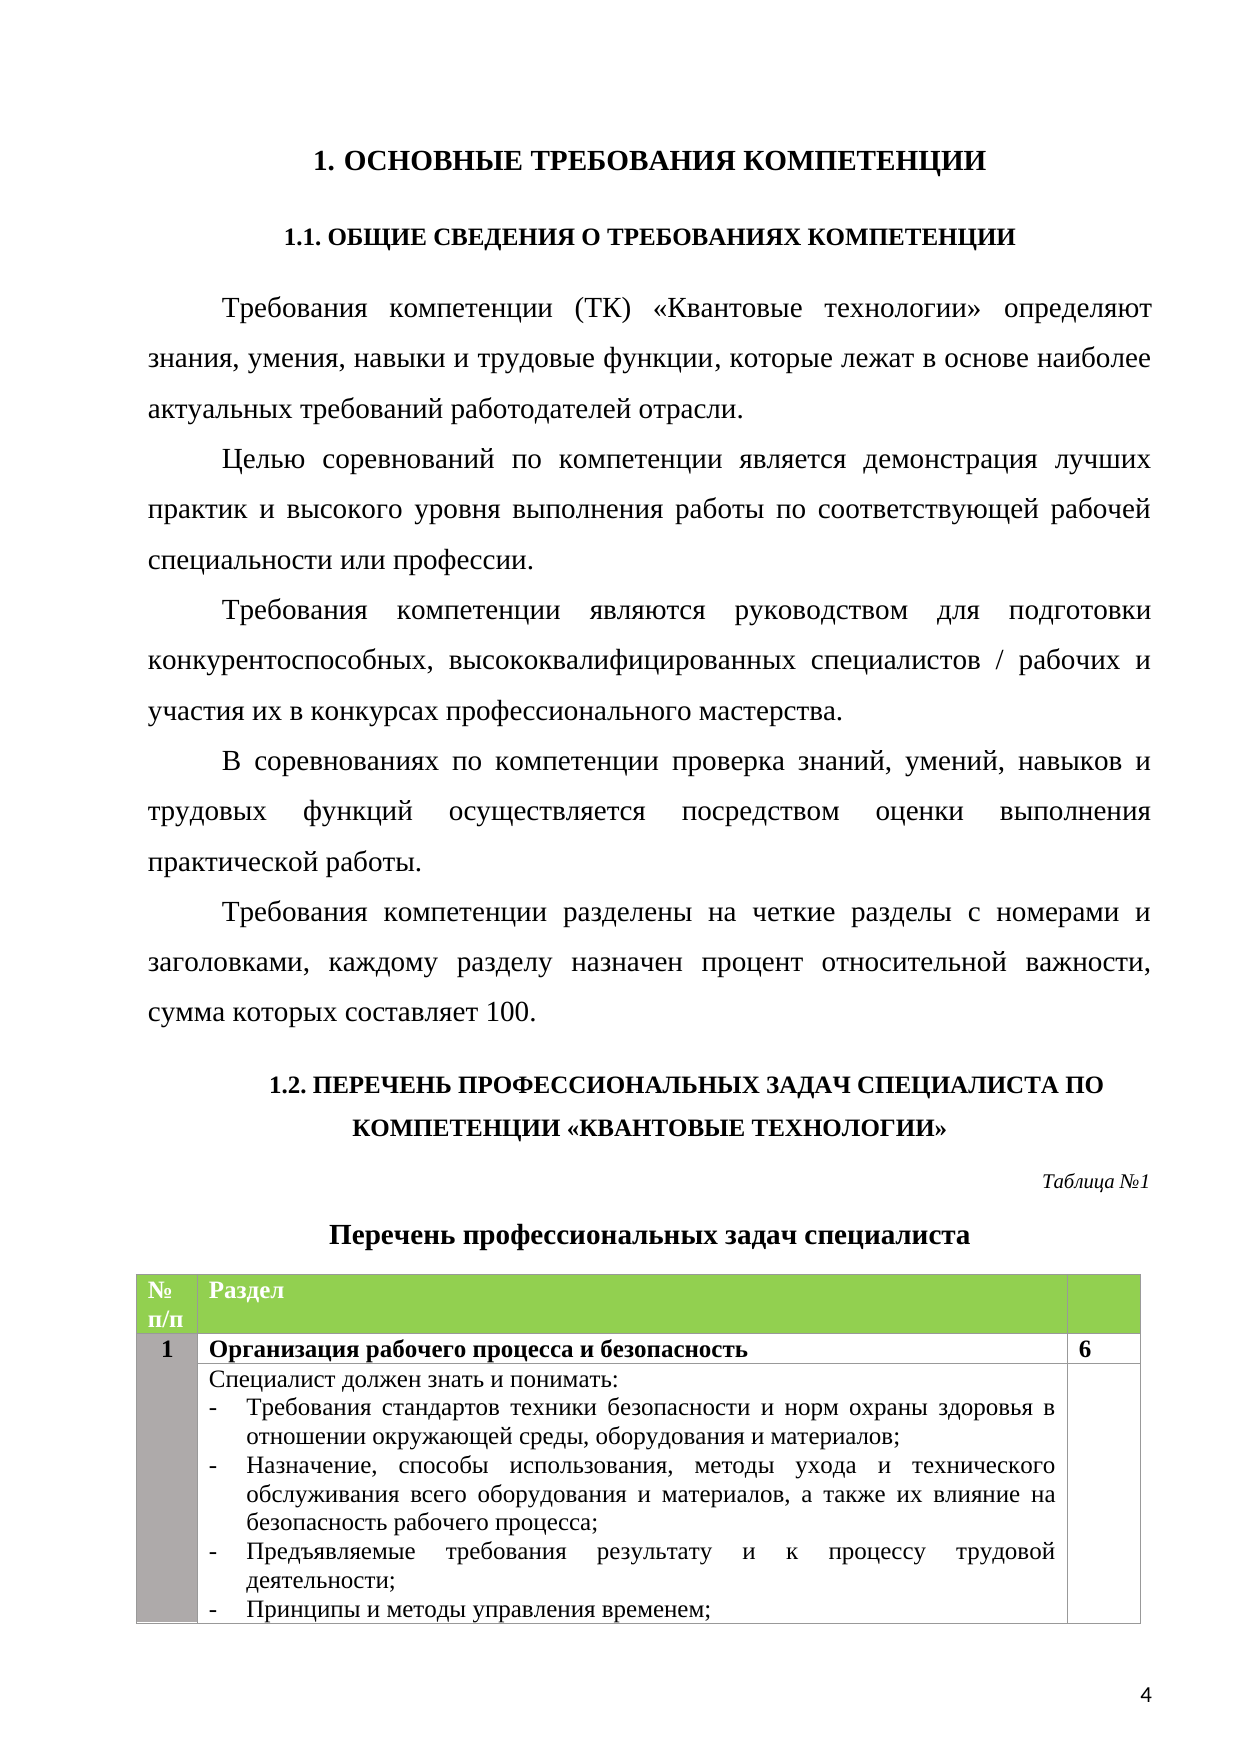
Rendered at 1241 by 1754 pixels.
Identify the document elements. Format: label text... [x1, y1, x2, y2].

table_header [1068, 1275, 1140, 1333]
table_header Раздел [198, 1275, 1067, 1333]
text Таблица №1 [148, 1169, 1152, 1193]
text 1.1. ОБЩИЕ СВЕДЕНИЯ О ТРЕБОВАНИЯХ КОМПЕТЕНЦИИ [148, 222, 1152, 251]
text В соревнованиях по компетенции проверка знаний, умений, навыков и трудовых функций осуществляется посредством оценки выполнения практической работы. [148, 743, 1152, 877]
text Требования компетенции разделены на четкие разделы с номерами и заголовками, каждому разделу назначен процент относительной важности, сумма которых составляет 100. [148, 894, 1152, 1028]
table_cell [198, 1364, 1067, 1622]
text Перечень профессиональных задач специалиста [148, 1217, 1152, 1250]
text Требования компетенции являются руководством для подготовки конкурентоспособных, высококвалифицированных специалистов / рабочих и участия их в конкурсах профессионального мастерства. [148, 592, 1152, 726]
text Целью соревнований по компетенции является демонстрация лучших практик и высокого уровня выполнения работы по соответствующей рабочей специальности или профессии. [148, 441, 1152, 575]
table_cell [1068, 1364, 1140, 1622]
table_cell 1 [137, 1334, 197, 1622]
table_cell Организация рабочего процесса и безопасность [198, 1334, 1067, 1363]
text 1. ОСНОВНЫЕ ТРЕБОВАНИЯ КОМПЕТЕНЦИИ [148, 143, 1152, 177]
text 1.2. ПЕРЕЧЕНЬ ПРОФЕССИОНАЛЬНЫХ ЗАДАЧ СПЕЦИАЛИСТА ПО КОМПЕТЕНЦИИ «КВАНТОВЫЕ ТЕХНОЛОГИИ» [148, 1070, 1152, 1142]
table_header № п/п [137, 1275, 197, 1333]
table_cell 6 [1068, 1334, 1140, 1363]
text Требования компетенции (ТК) «Квантовые технологии» определяют знания, умения, навыки и трудовые функции, которые лежат в основе наиболее актуальных требований работодателей отрасли. [148, 290, 1152, 424]
